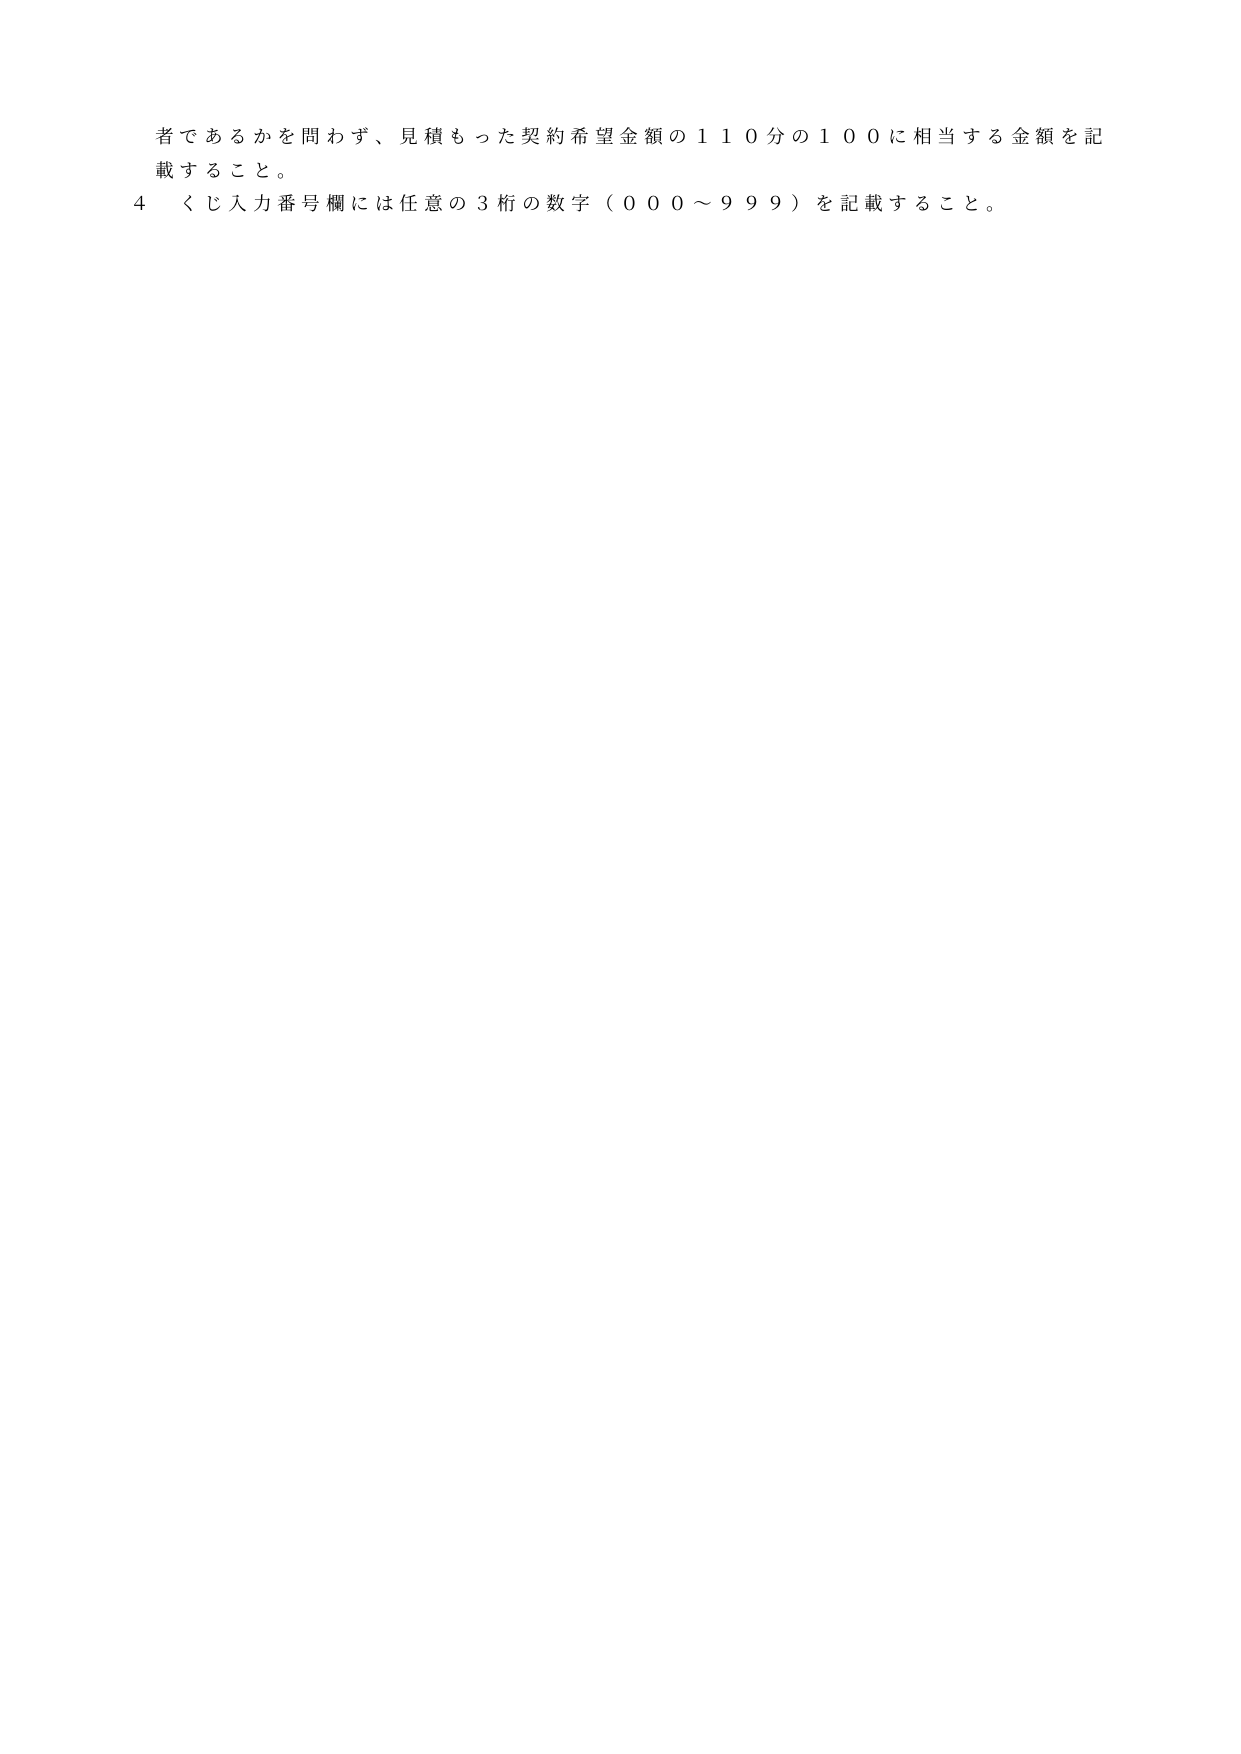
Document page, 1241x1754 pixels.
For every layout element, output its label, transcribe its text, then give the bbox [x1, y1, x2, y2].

text ４ くじ入力番号欄には任意の３桁の数字（０００～９９９）を記載すること。 [131, 186, 1110, 219]
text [131, 119, 1110, 186]
